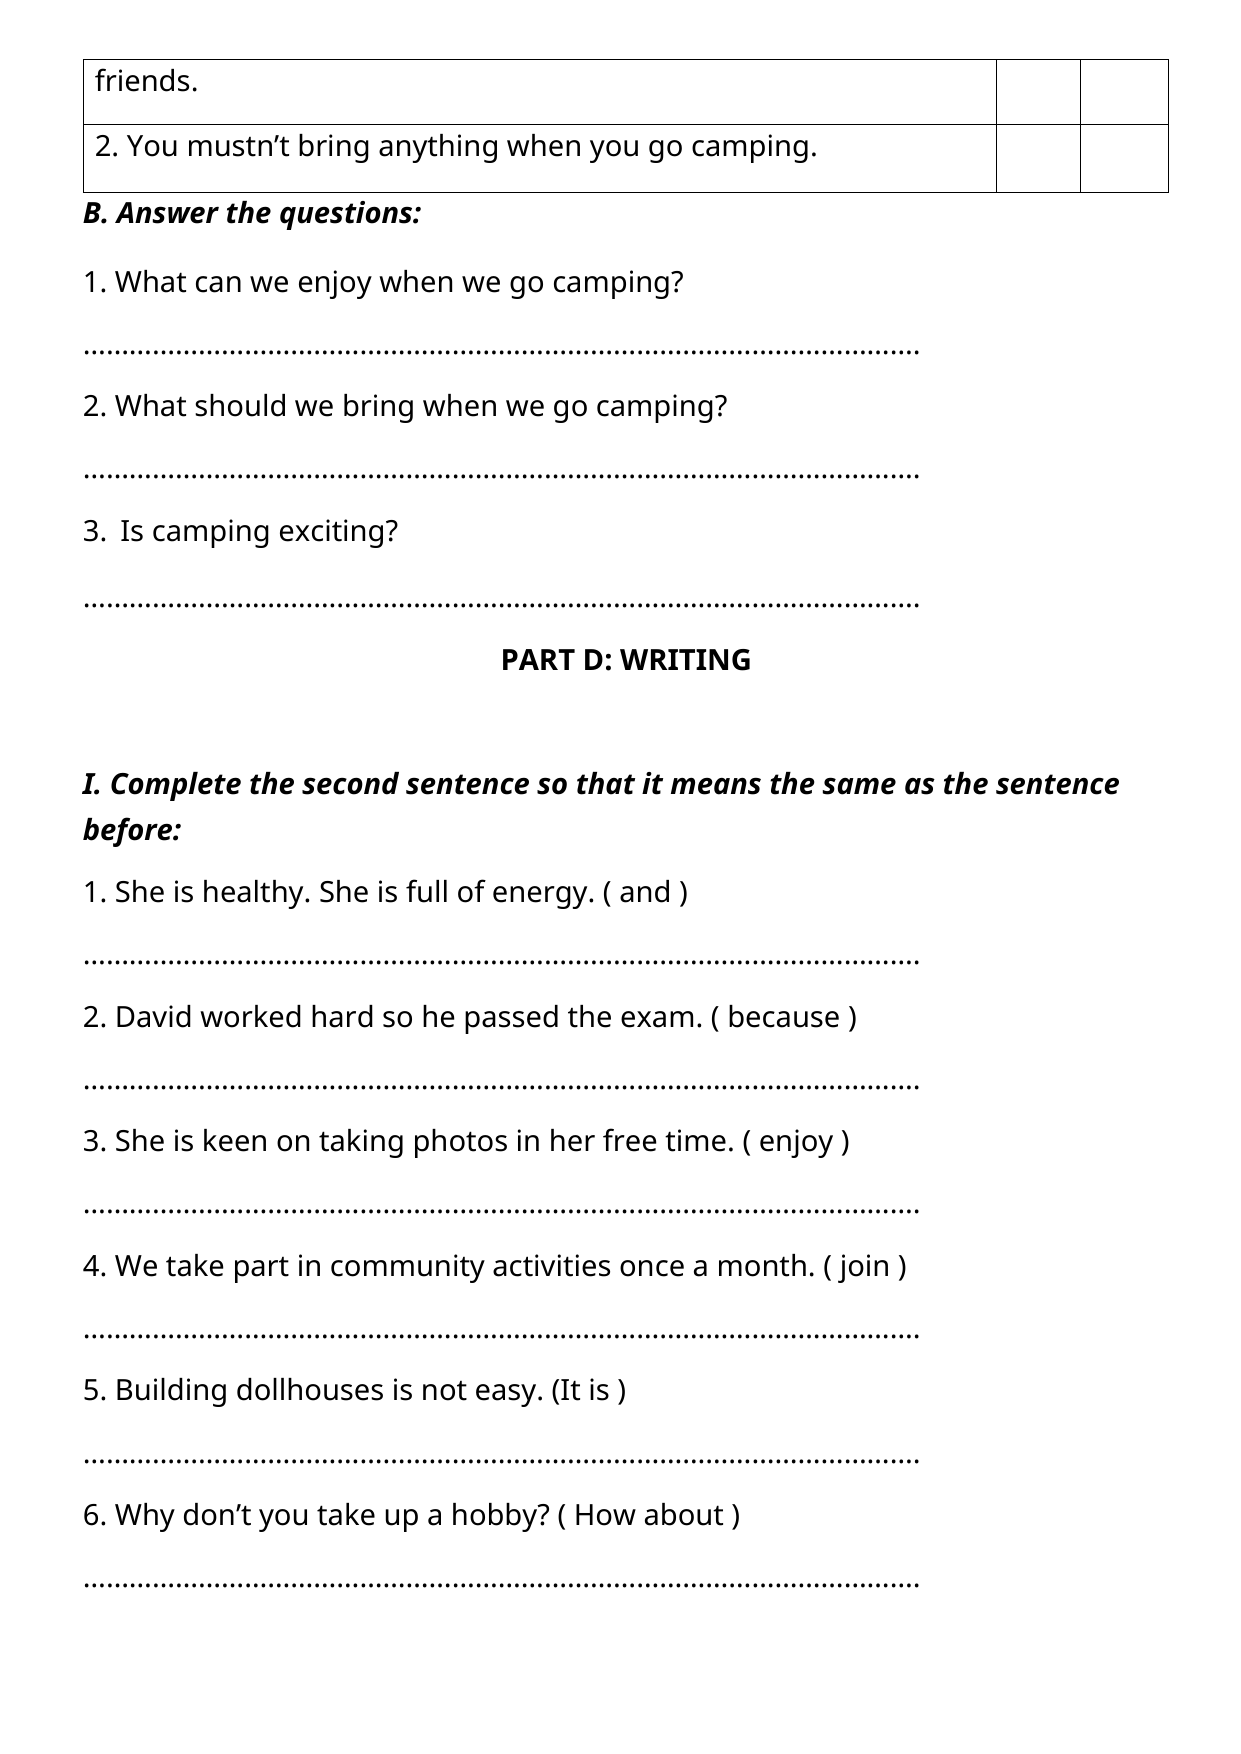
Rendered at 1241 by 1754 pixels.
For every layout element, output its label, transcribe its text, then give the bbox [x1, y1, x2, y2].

text ………………………………………………………………………………………………. [83, 323, 1169, 363]
table_cell [997, 60, 1080, 124]
text ………………………………………………………………………………………………. [83, 1058, 1169, 1098]
table_cell [1081, 60, 1168, 124]
text 1. She is healthy. She is full of energy. ( and ) [83, 871, 1169, 911]
text 2. David worked hard so he passed the exam. ( because ) [83, 996, 1169, 1036]
text 3. She is keen on taking photos in her free time. ( enjoy ) [83, 1121, 1169, 1160]
text 6. Why don’t you take up a hobby? ( How about ) [83, 1494, 1169, 1534]
text B. Answer the questions: [83, 193, 1169, 232]
text ………………………………………………………………………………………………. [83, 1183, 1169, 1222]
table_cell [997, 125, 1080, 192]
text ………………………………………………………………………………………………. [83, 577, 1169, 616]
text I. Complete the second sentence so that it means the same as the sentence before: [83, 763, 1169, 849]
text PART D: WRITING [83, 639, 1169, 678]
table_cell 2. You mustn’t bring anything when you go camping. [84, 125, 996, 192]
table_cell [84, 60, 996, 124]
text ………………………………………………………………………………………………. [83, 934, 1169, 973]
text 4. We take part in community activities once a month. ( join ) [83, 1245, 1169, 1285]
text ………………………………………………………………………………………………. [83, 1557, 1169, 1596]
table_cell [1081, 125, 1168, 192]
text ………………………………………………………………………………………………. [83, 1307, 1169, 1347]
list Is camping exciting? [83, 510, 1169, 550]
text 5. Building dollhouses is not easy. (It is ) [83, 1370, 1169, 1409]
text ………………………………………………………………………………………………. [83, 1432, 1169, 1472]
text 1. What can we enjoy when we go camping? [83, 261, 1169, 301]
text 2. What should we bring when we go camping? [83, 386, 1169, 425]
text ………………………………………………………………………………………………. [83, 448, 1169, 487]
